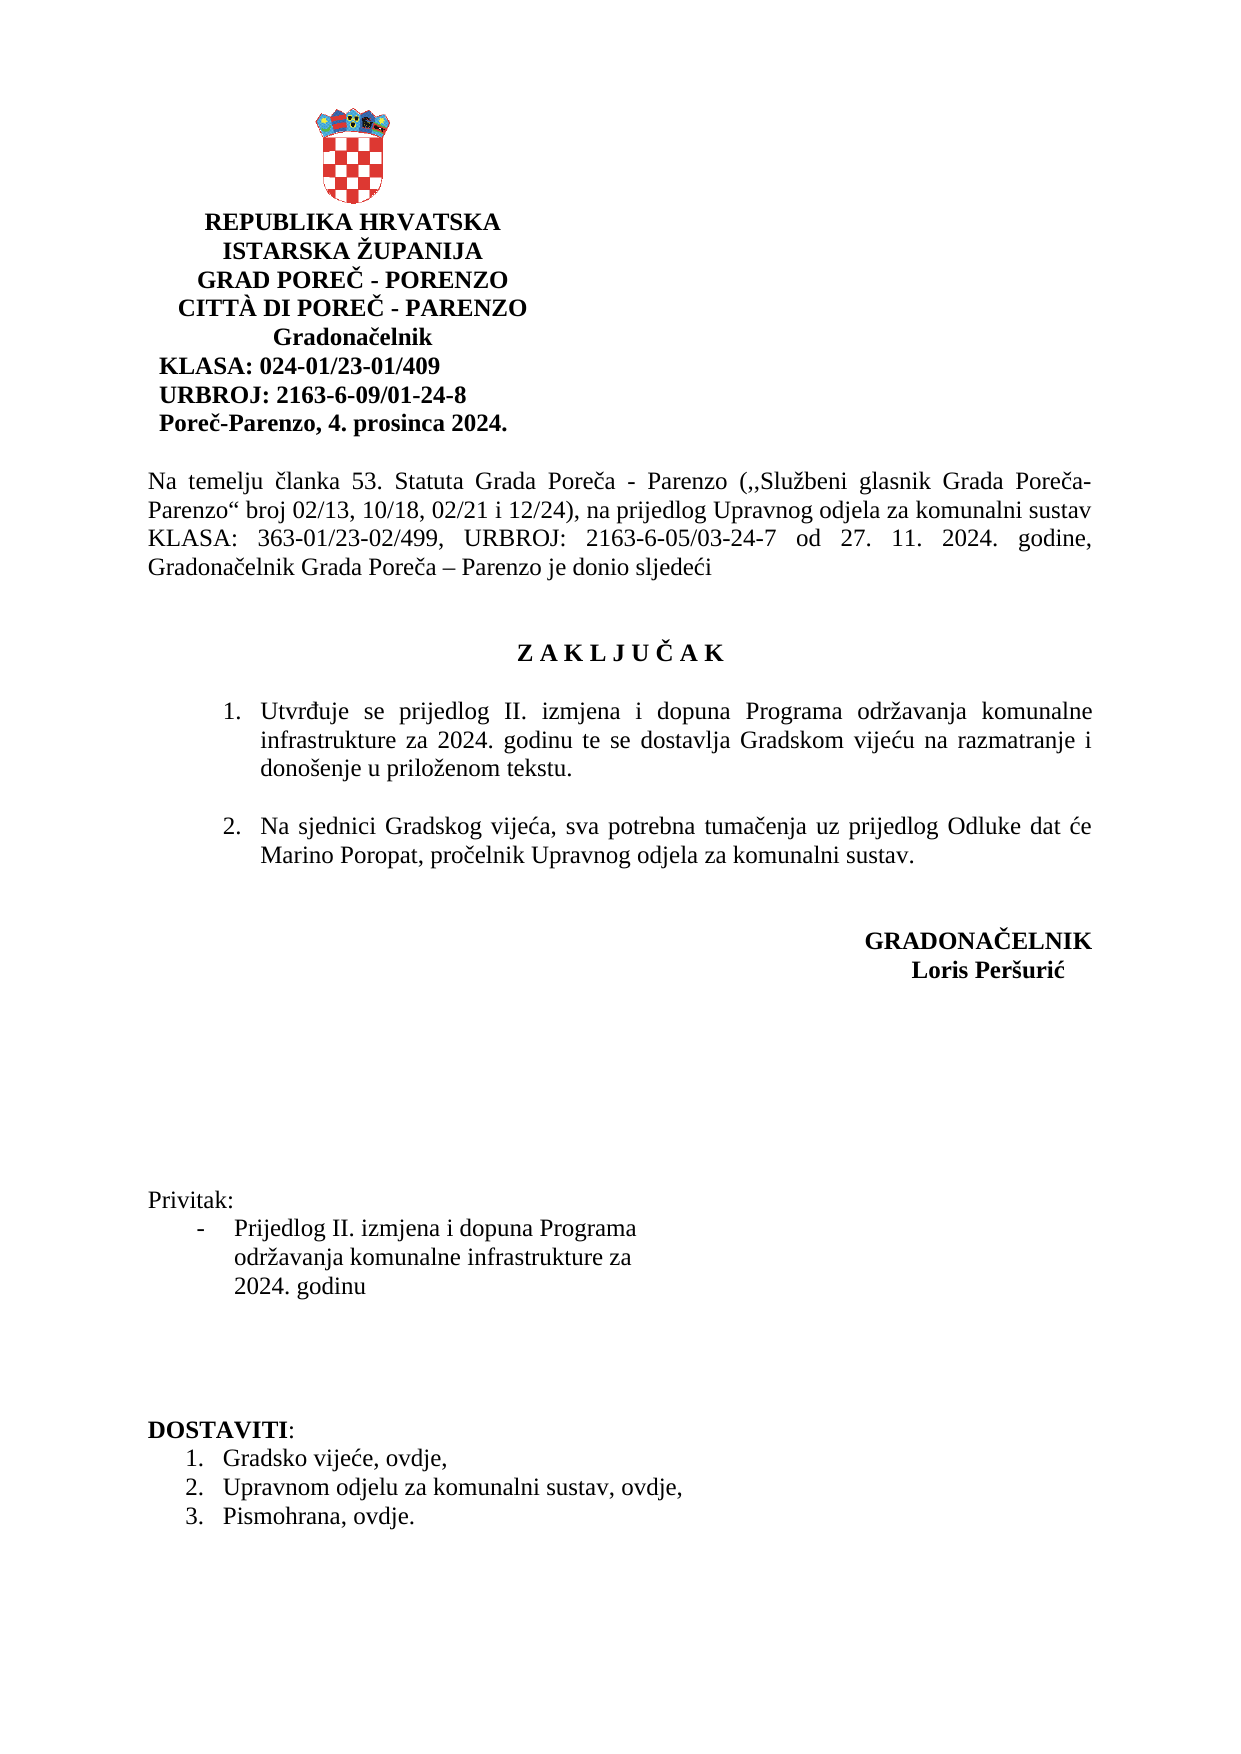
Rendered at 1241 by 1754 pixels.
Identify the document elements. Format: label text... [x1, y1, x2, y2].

text GRADONAČELNIK [590, 926, 1093, 955]
list Pismohrana, ovdje. [185, 1501, 1093, 1530]
text Z A K L J U Č A K [148, 638, 1093, 667]
table_cell Gradonačelnik KLASA: 024-01/23-01/409 URBROJ: 2163-6-09/01-24-8 Poreč-Parenzo, 4. prosinca 2024. [148, 322, 558, 437]
text DOSTAVITI: [148, 1415, 1093, 1443]
text Loris Peršurić [148, 955, 1093, 983]
list Na sjednici Gradskog vijeća, sva potrebna tumačenja uz prijedlog Odluke dat će Marino Poropat, pročelnik Upravnog odjela za komunalni sustav. [223, 811, 1093, 868]
text Na temelju članka 53. Statuta Grada Poreča - Parenzo (,,Službeni glasnik Grada Poreča-Parenzo“ broj 02/13, 10/18, 02/21 i 12/24), na prijedlog Upravnog odjela za komunalni sustav KLASA: 363-01/23-02/499, URBROJ: 2163-6-05/03-24-7 od 27. 11. 2024. godine, Gradonačelnik Grada Poreča – Parenzo je donio sljedeći [148, 466, 1093, 581]
table_cell ISTARSKA ŽUPANIJA [148, 236, 558, 265]
table_cell REPUBLIKA HRVATSKA [148, 207, 558, 236]
list Upravnom odjelu za komunalni sustav, ovdje, [185, 1472, 1093, 1501]
table_header Prijedlog II. izmjena i dopuna Programa održavanja komunalne infrastrukture za 2024. godinu [148, 1214, 661, 1328]
text Privitak: [148, 1185, 1093, 1213]
list Utvrđuje se prijedlog II. izmjena i dopuna Programa održavanja komunalne infrastrukture za 2024. godinu te se dostavlja Gradskom vijeću na razmatranje i donošenje u priloženom tekstu. [223, 696, 1093, 782]
table_header [148, 103, 558, 207]
table_cell GRAD POREČ - PORENZO CITTÀ DI POREČ - PARENZO [148, 265, 558, 322]
list Gradsko vijeće, ovdje, [185, 1443, 1093, 1472]
